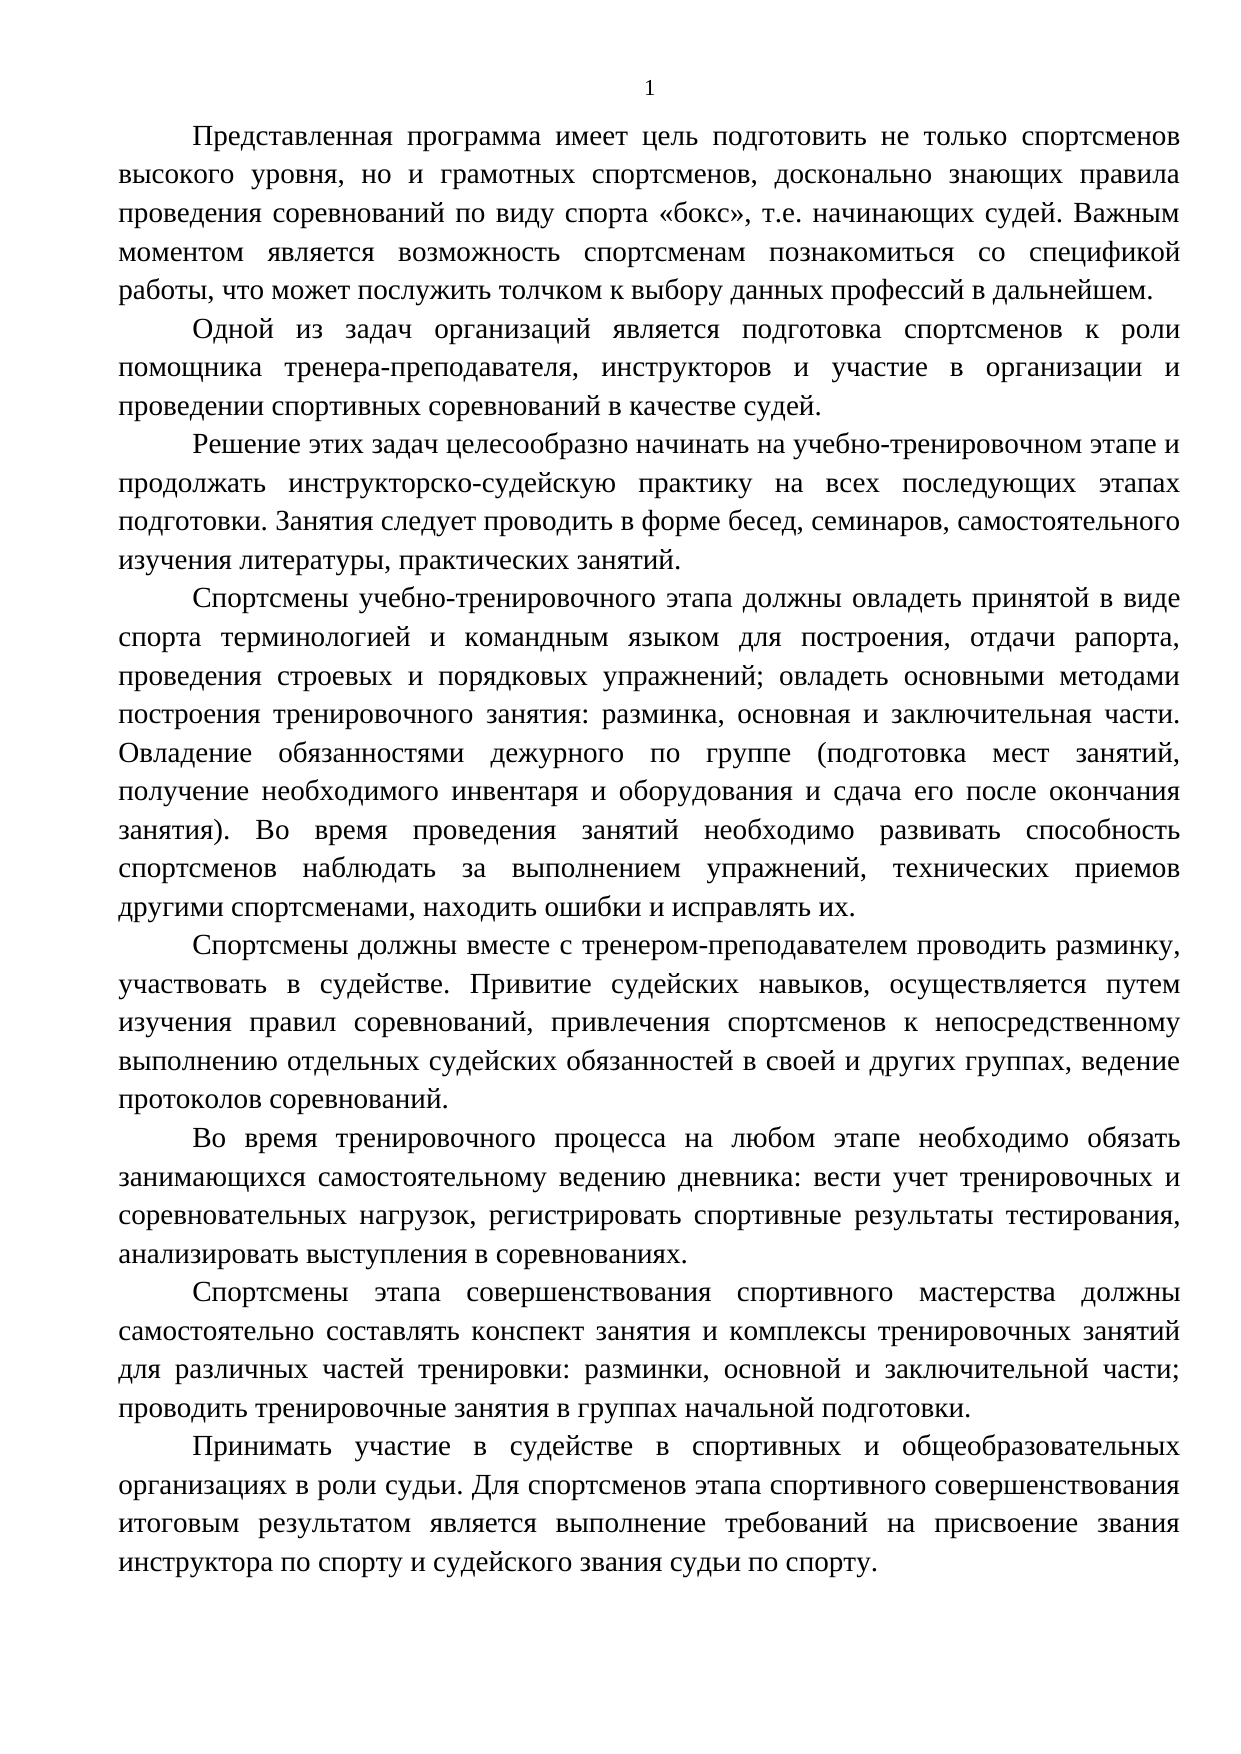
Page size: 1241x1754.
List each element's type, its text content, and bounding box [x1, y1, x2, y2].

text Представленная программа имеет цель подготовить не только спортсменов высокого уровня, но и грамотных спортсменов, досконально знающих правила проведения соревнований по виду спорта «бокс», т.е. начинающих судей. Важным моментом является возможность спортсменам познакомиться со спецификой работы, что может послужить толчком к выбору данных профессий в дальнейшем. [118, 118, 1181, 306]
text Спортсмены учебно-тренировочного этапа должны овладеть принятой в виде спорта терминологией и командным языком для построения, отдачи рапорта, проведения строевых и порядковых упражнений; овладеть основными методами построения тренировочного занятия: разминка, основная и заключительная части. Овладение обязанностями дежурного по группе (подготовка мест занятий, получение необходимого инвентаря и оборудования и сдача его после окончания занятия). Во время проведения занятий необходимо развивать способность спортсменов наблюдать за выполнением упражнений, технических приемов другими спортсменами, находить ошибки и исправлять их. [118, 581, 1181, 922]
text Во время тренировочного процесса на любом этапе необходимо обязать занимающихся самостоятельному ведению дневника: вести учет тренировочных и соревновательных нагрузок, регистрировать спортивные результаты тестирования, анализировать выступления в соревнованиях. [118, 1120, 1181, 1269]
text Принимать участие в судействе в спортивных и общеобразовательных организациях в роли судьи. Для спортсменов этапа спортивного совершенствования итоговым результатом является выполнение требований на присвоение звания инструктора по спорту и судейского звания судьи по спорту. [118, 1428, 1181, 1578]
text Спортсмены должны вместе с тренером-преподавателем проводить разминку, участвовать в судействе. Привитие судейских навыков, осуществляется путем изучения правил соревнований, привлечения спортсменов к непосредственному выполнению отдельных судейских обязанностей в своей и других группах, ведение протоколов соревнований. [118, 927, 1181, 1115]
text Спортсмены этапа совершенствования спортивного мастерства должны самостоятельно составлять конспект занятия и комплексы тренировочных занятий для различных частей тренировки: разминки, основной и заключительной части; проводить тренировочные занятия в группах начальной подготовки. [118, 1274, 1181, 1423]
text Одной из задач организаций является подготовка спортсменов к роли помощника тренера-преподавателя, инструкторов и участие в организации и проведении спортивных соревнований в качестве судей. [118, 311, 1181, 421]
text Решение этих задач целесообразно начинать на учебно-тренировочном этапе и продолжать инструкторско-судейскую практику на всех последующих этапах подготовки. Занятия следует проводить в форме бесед, семинаров, самостоятельного изучения литературы, практических занятий. [118, 426, 1181, 576]
